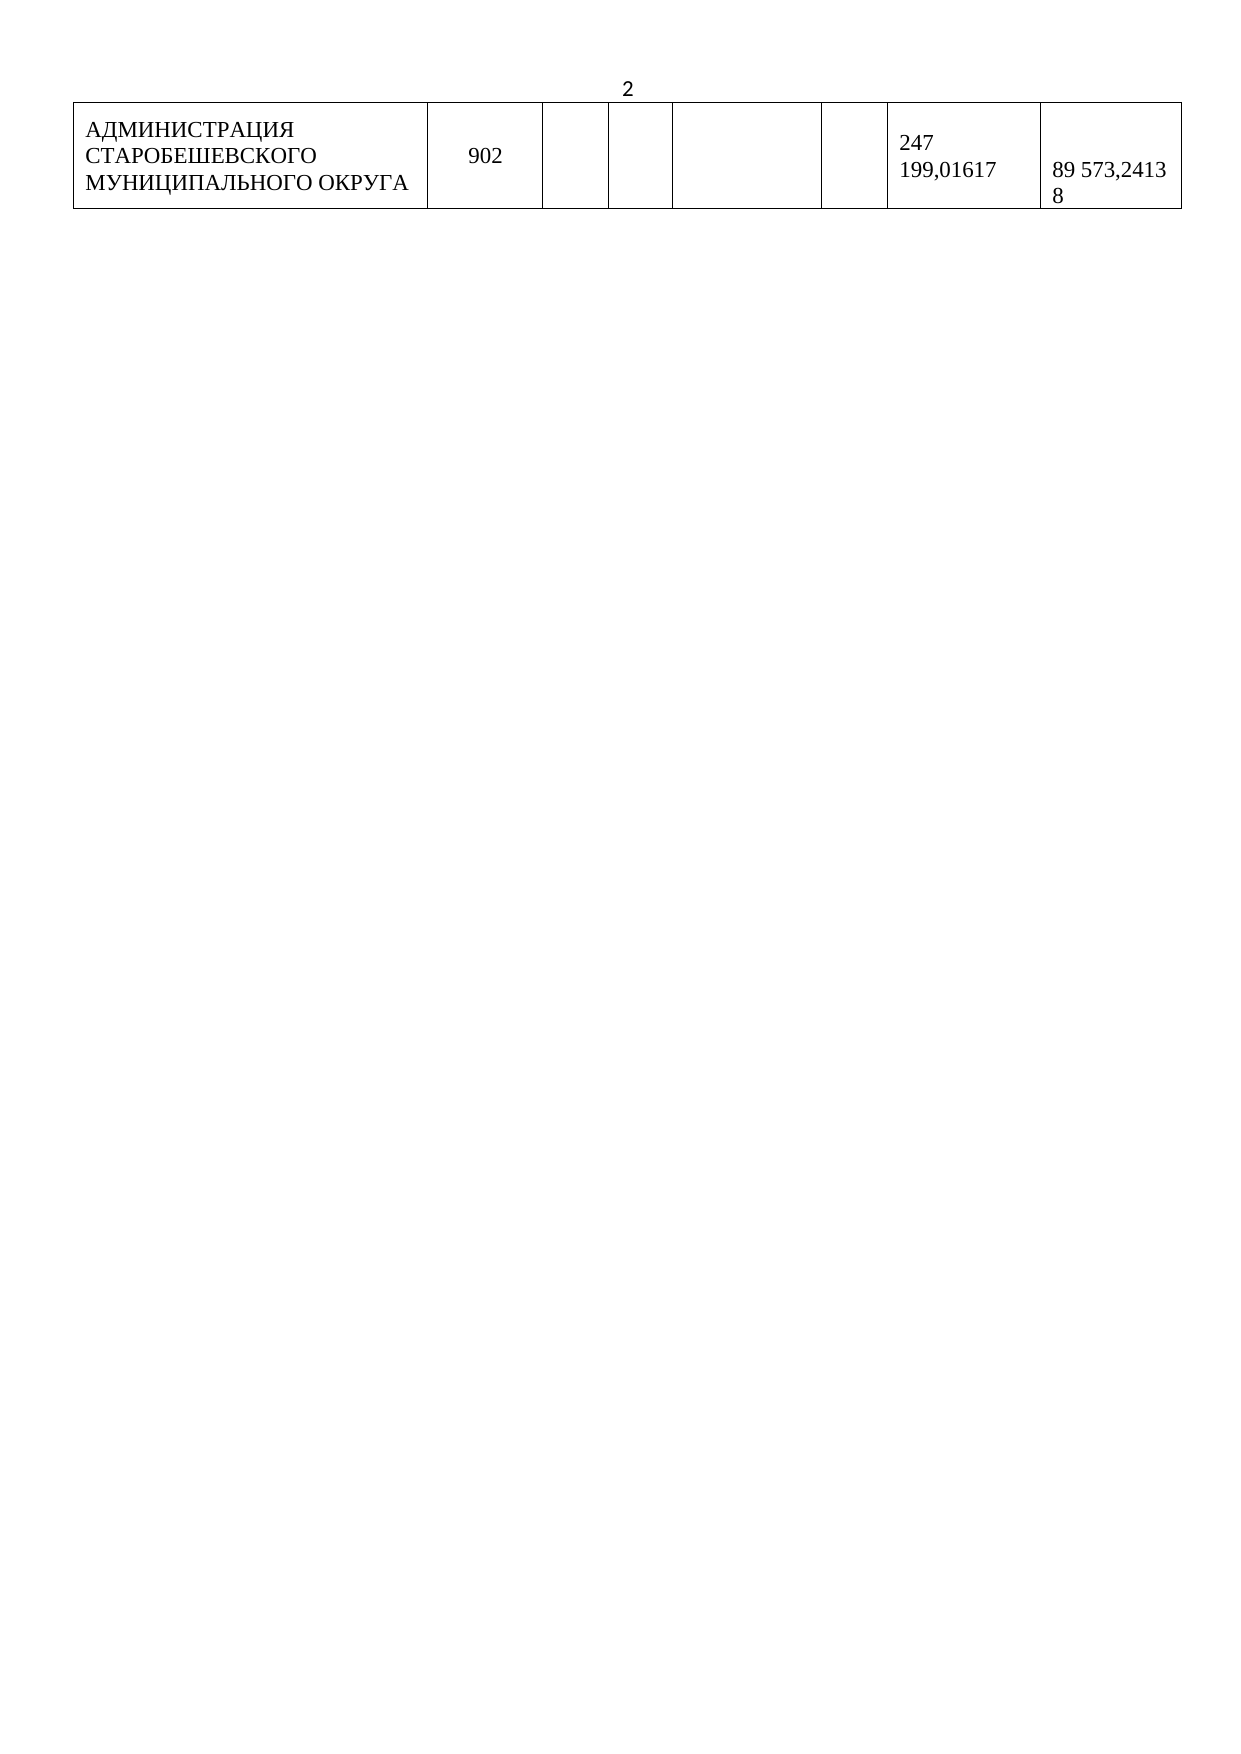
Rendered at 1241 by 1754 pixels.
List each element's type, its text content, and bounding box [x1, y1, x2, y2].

table_header АДМИНИСТРАЦИЯ СТАРОБЕШЕВСКОГО МУНИЦИПАЛЬНОГО ОКРУГА [74, 103, 427, 208]
table_header 89 573,24138 [1041, 103, 1181, 208]
table_header 247 199,01617 [888, 103, 1040, 208]
table_header 902 [428, 103, 542, 208]
table_header [822, 103, 887, 208]
table_header [609, 103, 672, 208]
table_header [543, 103, 608, 208]
table_header [673, 103, 821, 208]
